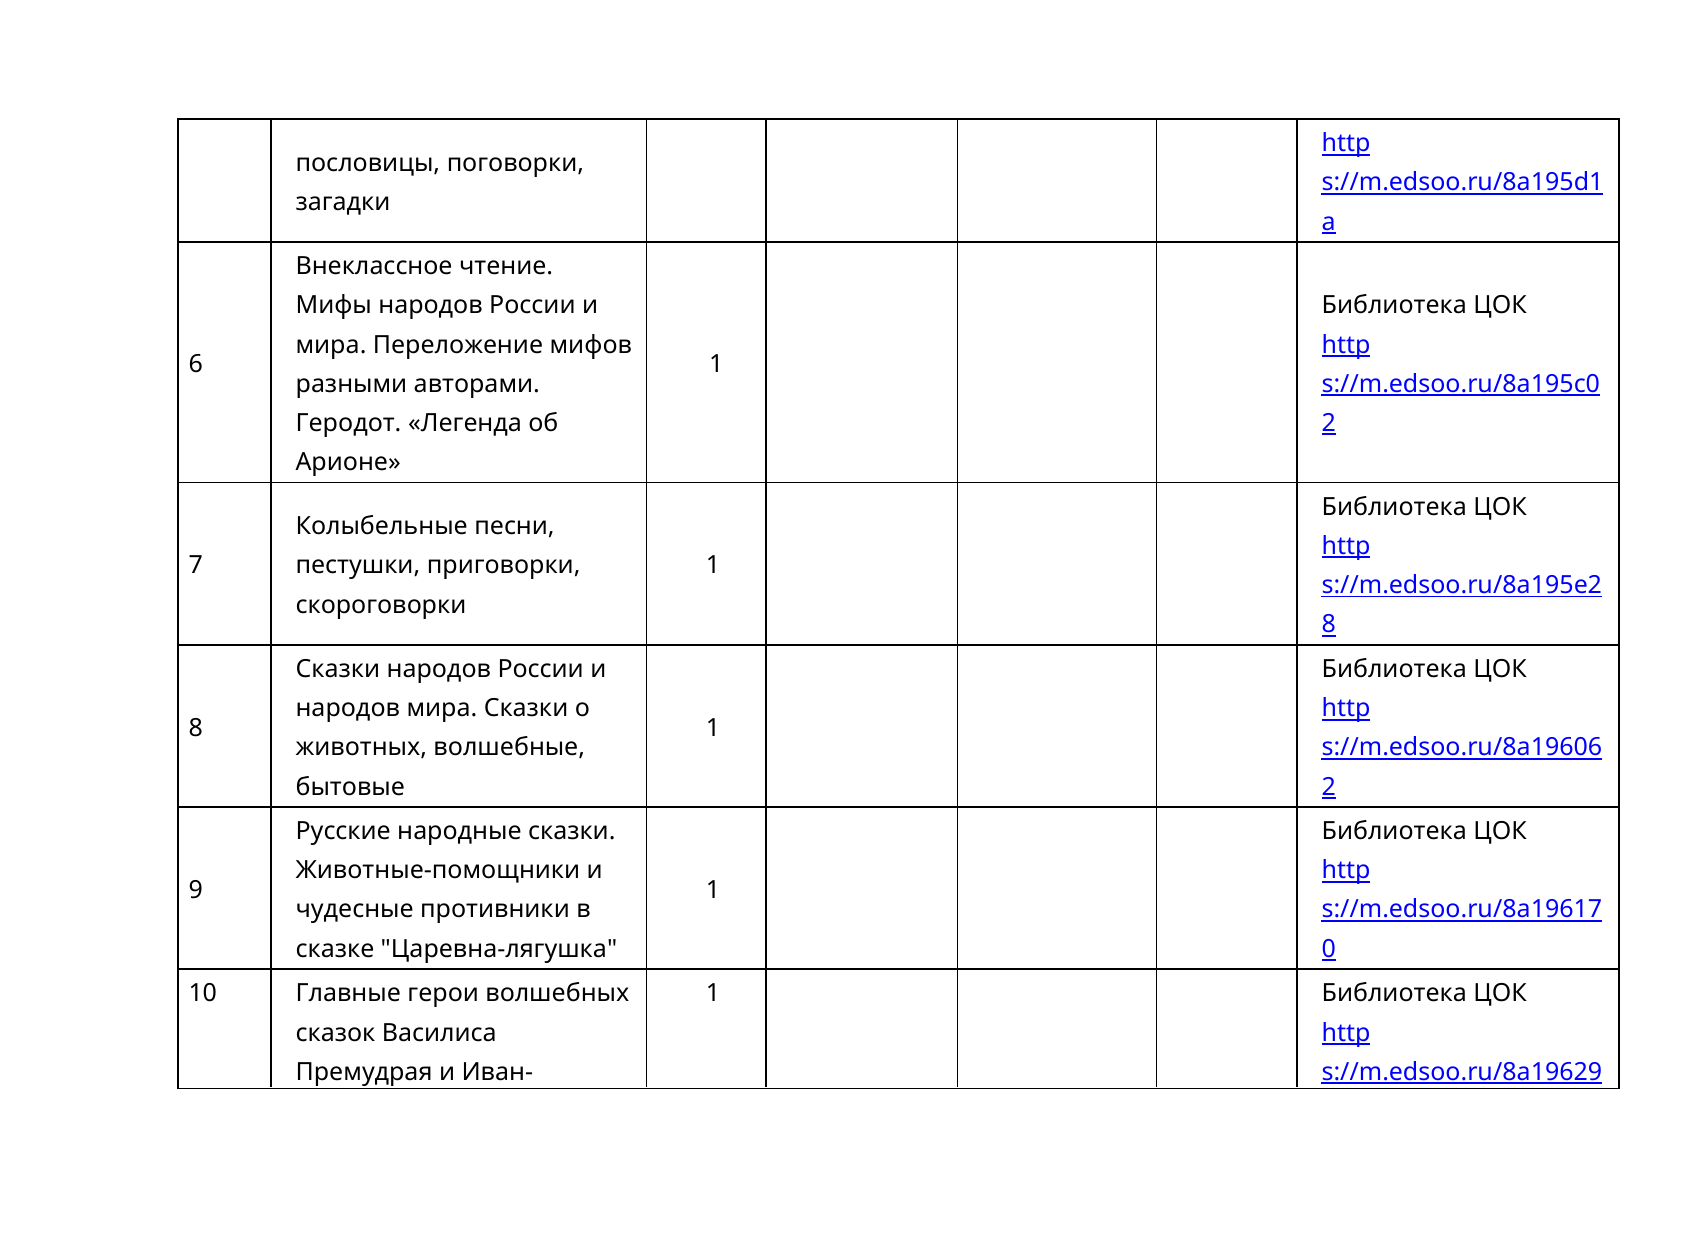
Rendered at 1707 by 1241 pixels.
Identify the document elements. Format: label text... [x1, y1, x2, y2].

table_cell [1157, 808, 1296, 968]
table_cell [767, 808, 957, 968]
table_cell 6 [179, 243, 270, 482]
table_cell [1298, 970, 1618, 1087]
table_cell 1 [647, 646, 765, 806]
table_cell 1 [647, 808, 765, 968]
table_cell 10 [179, 970, 270, 1087]
table_cell [1157, 970, 1296, 1087]
table_cell Библиотека ЦОК https://m.edsoo.ru/8a195e28 [1298, 483, 1618, 644]
table_cell Внеклассное чтение. Мифы народов России и мира. Переложение мифов разными авторами. Геродот. «Легенда об Арионе» [272, 243, 646, 482]
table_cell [272, 970, 646, 1087]
table_cell [958, 483, 1156, 644]
table_cell Русские народные сказки. Животные-помощники и чудесные противники в сказке "Царевна-лягушка" [272, 808, 646, 968]
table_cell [272, 120, 646, 241]
table_cell Библиотека ЦОК https://m.edsoo.ru/8a196170 [1298, 808, 1618, 968]
table_cell 1 [647, 243, 765, 482]
table_cell 9 [179, 808, 270, 968]
table_cell [1157, 243, 1296, 482]
table_cell [767, 243, 957, 482]
table_cell [958, 120, 1156, 241]
table_cell Колыбельные песни, пестушки, приговорки, скороговорки [272, 483, 646, 644]
table_cell 1 [647, 120, 765, 241]
table_cell [767, 120, 957, 241]
table_cell [958, 970, 1156, 1087]
table_cell [1157, 646, 1296, 806]
table_cell [767, 970, 957, 1087]
table_cell [767, 646, 957, 806]
table_cell 7 [179, 483, 270, 644]
table_cell 1 [647, 970, 765, 1087]
table_cell Сказки народов России и народов мира. Сказки о животных, волшебные, бытовые [272, 646, 646, 806]
table_cell 5 [179, 120, 270, 241]
table_cell [958, 243, 1156, 482]
table_cell [958, 808, 1156, 968]
table_cell 1 [647, 483, 765, 644]
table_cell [1298, 120, 1618, 241]
table_cell [767, 483, 957, 644]
table_cell [1157, 483, 1296, 644]
table_cell Библиотека ЦОК https://m.edsoo.ru/8a195c02 [1298, 243, 1618, 482]
table_cell 8 [179, 646, 270, 806]
table_cell [958, 646, 1156, 806]
table_cell [1157, 120, 1296, 241]
table_cell Библиотека ЦОК https://m.edsoo.ru/8a196062 [1298, 646, 1618, 806]
